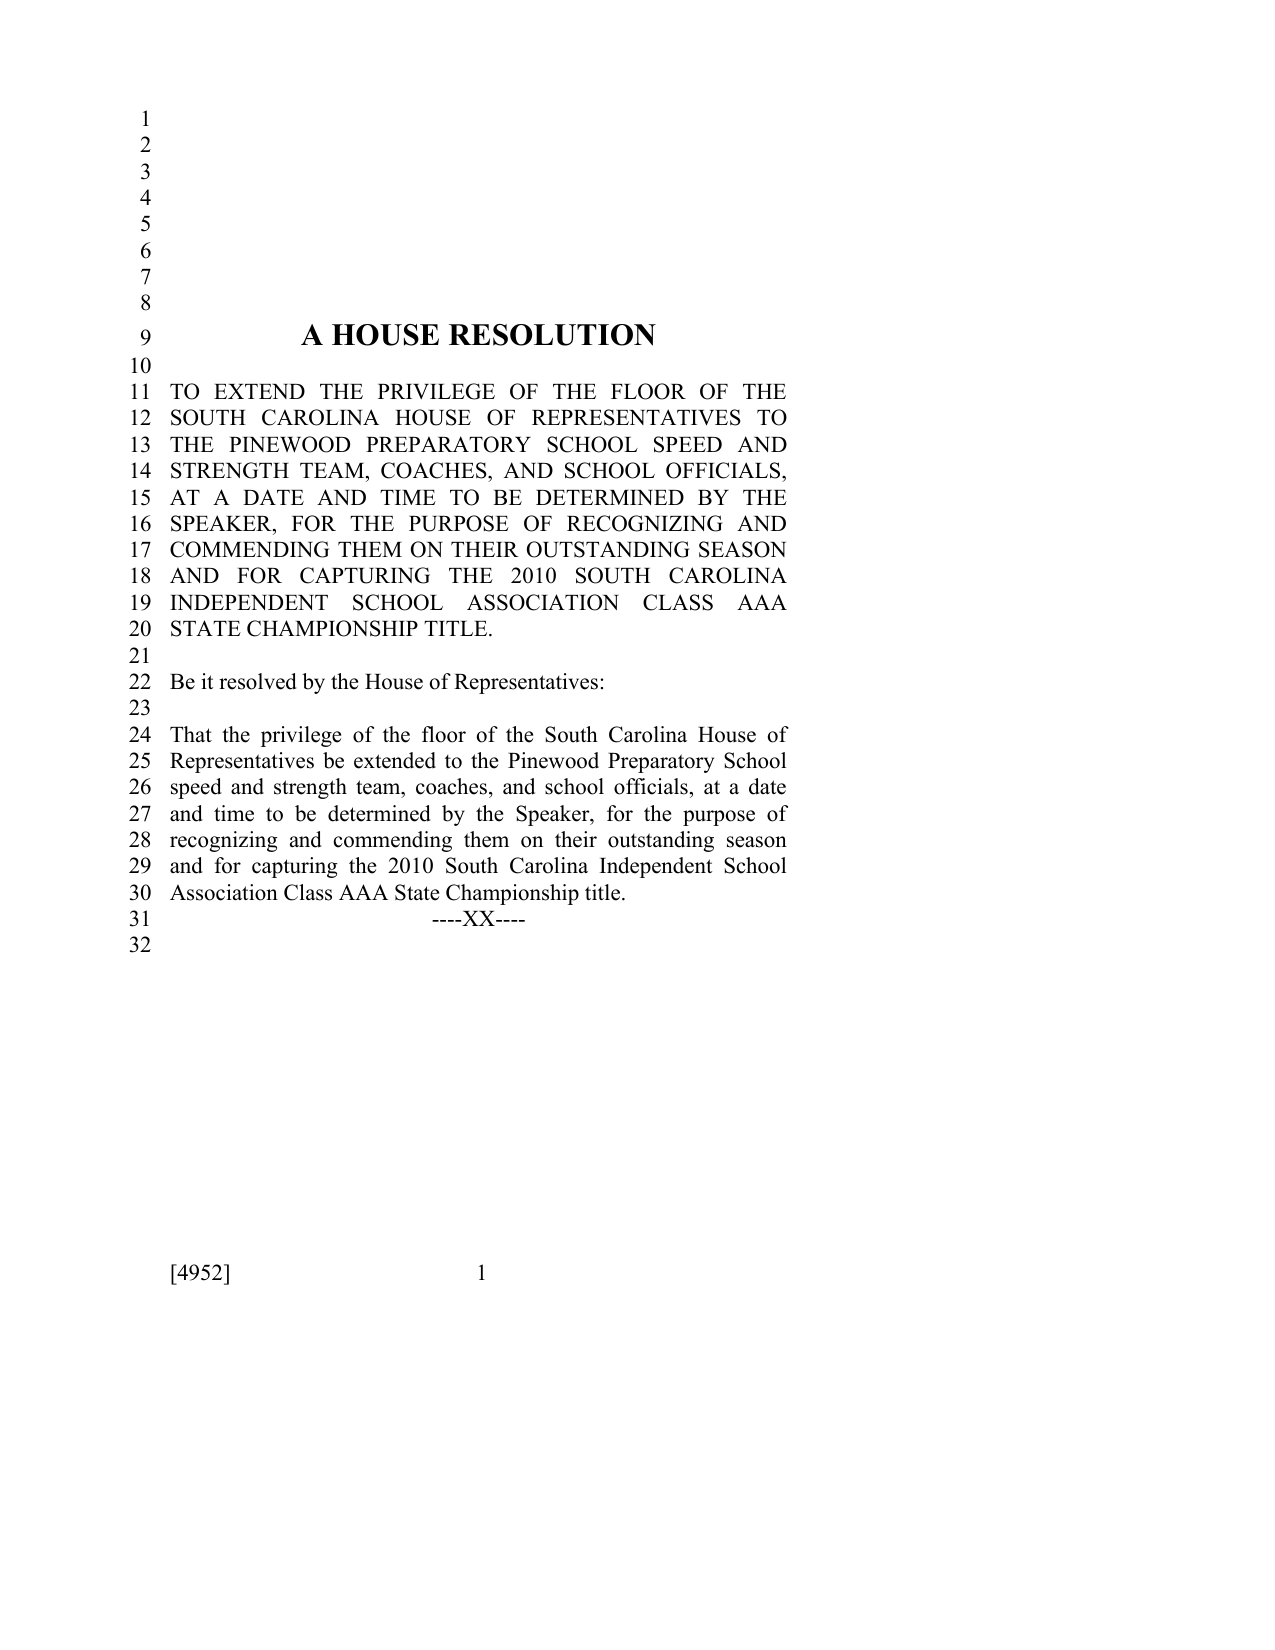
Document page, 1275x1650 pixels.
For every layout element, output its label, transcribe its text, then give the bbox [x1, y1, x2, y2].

text TO EXTEND THE PRIVILEGE OF THE FLOOR OF THE SOUTH CAROLINA HOUSE OF REPRESENTATIVES TO THE PINEWOOD PREPARATORY SCHOOL SPEED AND STRENGTH TEAM, COACHES, AND SCHOOL OFFICIALS, AT A DATE AND TIME TO BE DETERMINED BY THE SPEAKER, FOR THE PURPOSE OF RECOGNIZING AND COMMENDING THEM ON THEIR OUTSTANDING SEASON AND FOR CAPTURING THE 2010 SOUTH CAROLINA INDEPENDENT SCHOOL ASSOCIATION CLASS AAA STATE CHAMPIONSHIP TITLE. [169, 378, 787, 642]
text A HOUSE RESOLUTION [169, 316, 787, 352]
text Be it resolved by the House of Representatives: [169, 668, 787, 694]
text ----XX---- [169, 905, 787, 932]
text That the privilege of the floor of the South Carolina House of Representatives be extended to the Pinewood Preparatory School speed and strength team, coaches, and school officials, at a date and time to be determined by the Speaker, for the purpose of recognizing and commending them on their outstanding season and for capturing the 2010 South Carolina Independent School Association Class AAA State Championship title. [169, 721, 787, 905]
